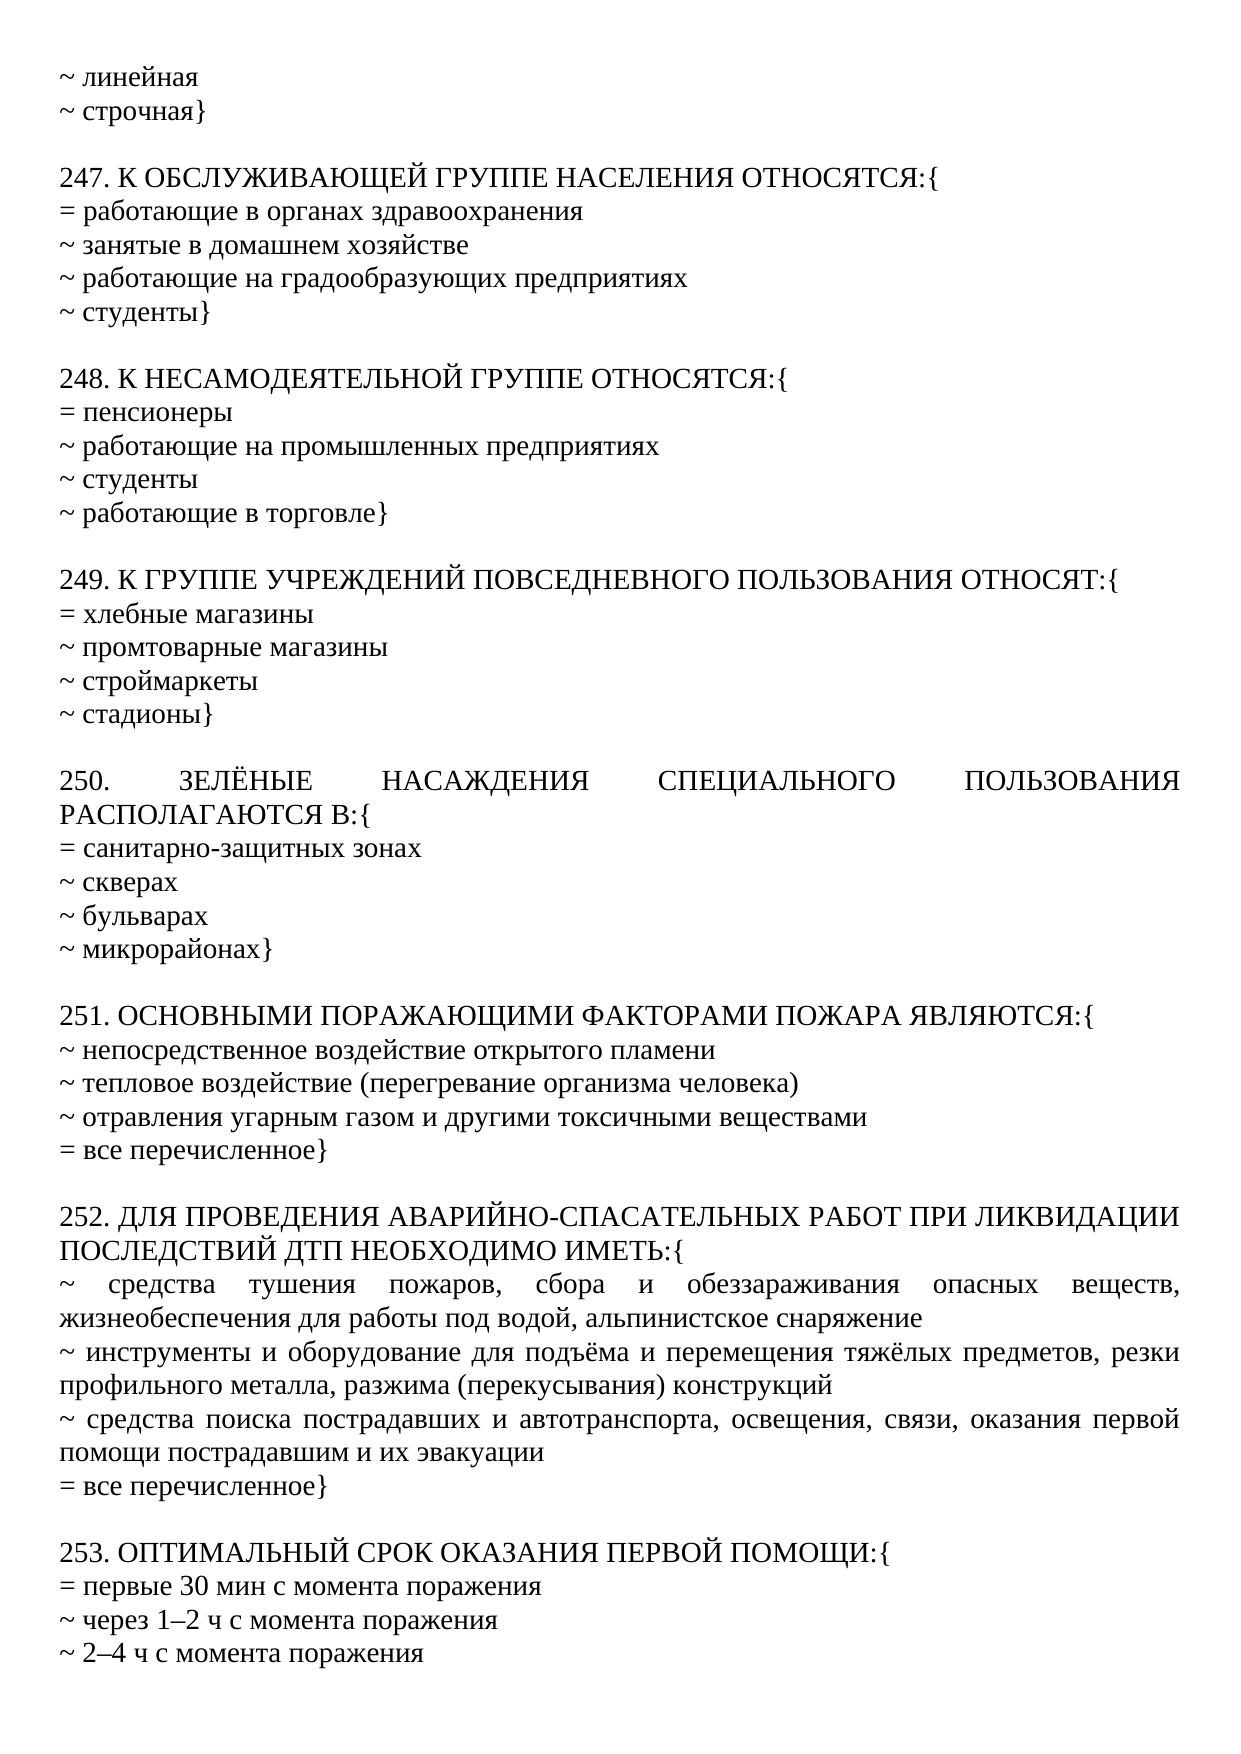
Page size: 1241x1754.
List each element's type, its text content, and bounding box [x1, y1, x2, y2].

text 250. ЗЕЛЁНЫЕ НАСАЖДЕНИЯ СПЕЦИАЛЬНОГО ПОЛЬЗОВАНИЯ РАСПОЛАГАЮТСЯ В:{ [59, 763, 1181, 831]
text ~ линейная [59, 59, 1181, 93]
text ~ стадионы} [59, 696, 1181, 730]
text = санитарно-защитных зонах [59, 831, 1181, 864]
text = все перечисленное} [59, 1468, 1181, 1501]
text 253. ОПТИМАЛЬНЫЙ СРОК ОКАЗАНИЯ ПЕРВОЙ ПОМОЩИ:{ [59, 1535, 1181, 1568]
text = хлебные магазины [59, 596, 1181, 629]
text ~ тепловое воздействие (перегревание организма человека) [59, 1065, 1181, 1099]
text ~ строчная} [59, 93, 1181, 126]
text ~ микрорайонах} [59, 931, 1181, 965]
text 251. ОСНОВНЫМИ ПОРАЖАЮЩИМИ ФАКТОРАМИ ПОЖАРА ЯВЛЯЮТСЯ:{ [59, 998, 1181, 1032]
text ~ строймаркеты [59, 663, 1181, 696]
text ~ работающие на промышленных предприятиях [59, 428, 1181, 462]
text ~ 2–4 ч с момента поражения [59, 1636, 1181, 1669]
text = пенсионеры [59, 394, 1181, 428]
text = все перечисленное} [59, 1132, 1181, 1166]
text 252. ДЛЯ ПРОВЕДЕНИЯ АВАРИЙНО-СПАСАТЕЛЬНЫХ РАБОТ ПРИ ЛИКВИДАЦИИ ПОСЛЕДСТВИЙ ДТП НЕОБХОДИМО ИМЕТЬ:{ [59, 1199, 1181, 1267]
text ~ отравления угарным газом и другими токсичными веществами [59, 1099, 1181, 1132]
text ~ через 1–2 ч с момента поражения [59, 1602, 1181, 1636]
text ~ непосредственное воздействие открытого пламени [59, 1032, 1181, 1065]
text 247. К ОБСЛУЖИВАЮЩЕЙ ГРУППЕ НАСЕЛЕНИЯ ОТНОСЯТСЯ:{ [59, 160, 1181, 193]
text ~ инструменты и оборудование для подъёма и перемещения тяжёлых предметов, резки профильного металла, разжима (перекусывания) конструкций [59, 1334, 1181, 1401]
text ~ студенты} [59, 294, 1181, 327]
text 248. К НЕСАМОДЕЯТЕЛЬНОЙ ГРУППЕ ОТНОСЯТСЯ:{ [59, 361, 1181, 394]
text ~ скверах [59, 864, 1181, 898]
text ~ занятые в домашнем хозяйстве [59, 227, 1181, 260]
text ~ средства поиска пострадавших и автотранспорта, освещения, связи, оказания первой помощи пострадавшим и их эвакуации [59, 1401, 1181, 1468]
text ~ промтоварные магазины [59, 629, 1181, 663]
text ~ средства тушения пожаров, сбора и обеззараживания опасных веществ, жизнеобеспечения для работы под водой, альпинистское снаряжение [59, 1267, 1181, 1334]
text ~ работающие в торговле} [59, 495, 1181, 529]
text 249. К ГРУППЕ УЧРЕЖДЕНИЙ ПОВСЕДНЕВНОГО ПОЛЬЗОВАНИЯ ОТНОСЯТ:{ [59, 562, 1181, 596]
text = первые 30 мин с момента поражения [59, 1568, 1181, 1602]
text = работающие в органах здравоохранения [59, 193, 1181, 227]
text ~ работающие на градообразующих предприятиях [59, 260, 1181, 294]
text ~ студенты [59, 462, 1181, 495]
text ~ бульварах [59, 898, 1181, 931]
